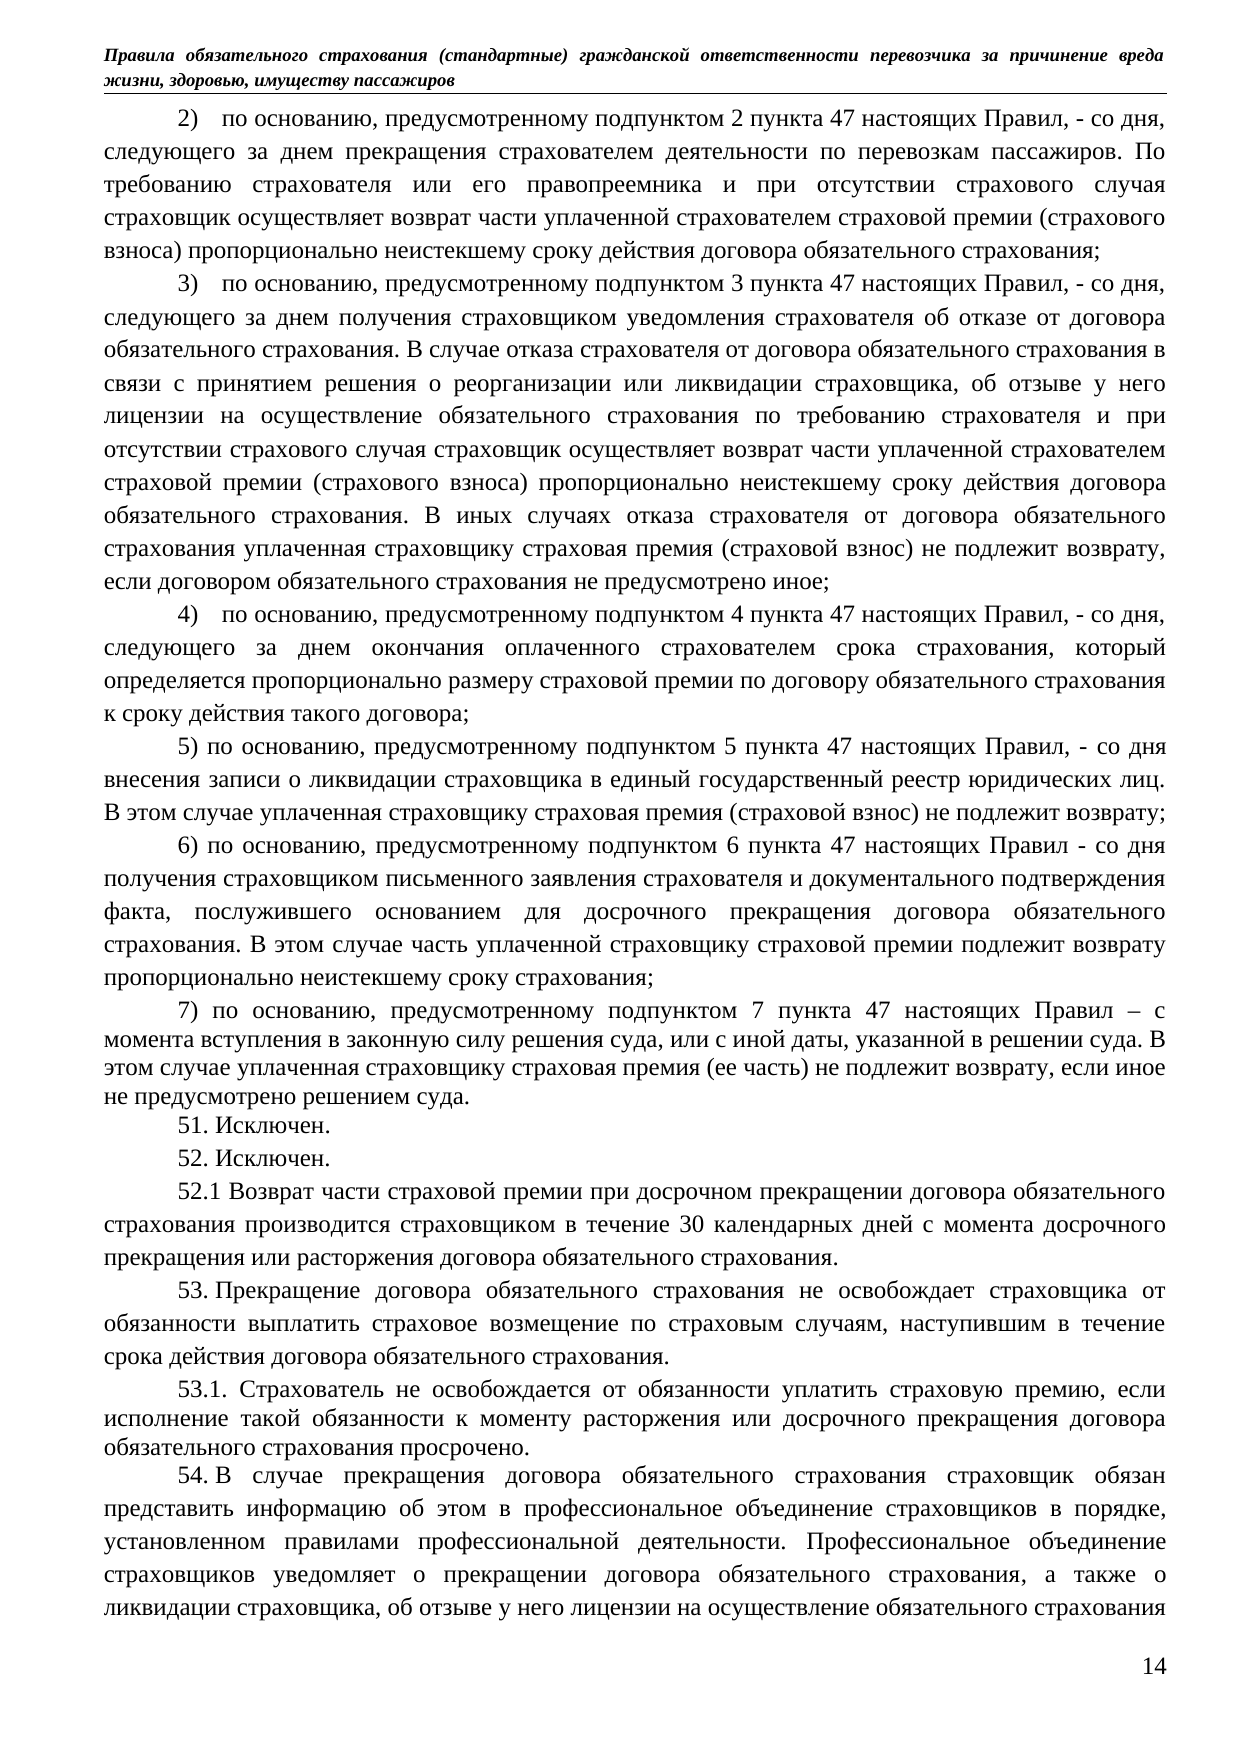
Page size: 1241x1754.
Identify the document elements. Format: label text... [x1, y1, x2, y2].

list по основанию, предусмотренному подпунктом 4 пункта 47 настоящих Правил, - со дня, следующего за днем окончания оплаченного страхователем срока страхования, который определяется пропорционально размеру страховой премии по договору обязательного страхования к сроку действия такого договора; [103, 599, 1167, 727]
list 5) по основанию, предусмотренному подпунктом 5 пункта 47 настоящих Правил, - со дня внесения записи о ликвидации страховщика в единый государственный реестр юридических лиц. В этом случае уплаченная страховщику страховая премия (страховой взнос) не подлежит возврату; [103, 731, 1167, 826]
list Исключен. [103, 1110, 1167, 1139]
list 6) по основанию, предусмотренному подпунктом 6 пункта 47 настоящих Правил - со дня получения страховщиком письменного заявления страхователя и документального подтверждения факта, послужившего основанием для досрочного прекращения договора обязательного страхования. В этом случае часть уплаченной страховщику страховой премии подлежит возврату пропорционально неистекшему сроку страхования; [103, 830, 1167, 991]
list по основанию, предусмотренному подпунктом 2 пункта 47 настоящих Правил, - со дня, следующего за днем прекращения страхователем деятельности по перевозкам пассажиров. По требованию страхователя или его правопреемника и при отсутствии страхового случая страховщик осуществляет возврат части уплаченной страхователем страховой премии (страхового взноса) пропорционально неистекшему сроку действия договора обязательного страхования; [103, 103, 1167, 264]
list 52.1 Возврат части страховой премии при досрочном прекращении договора обязательного страхования производится страховщиком в течение 30 календарных дней с момента досрочного прекращения или расторжения договора обязательного страхования. [103, 1176, 1167, 1271]
list 7) по основанию, предусмотренному подпунктом 7 пункта 47 настоящих Правил – с момента вступления в законную силу решения суда, или с иной даты, указанной в решении суда. В этом случае уплаченная страховщику страховая премия (ее часть) не подлежит возврату, если иное не предусмотрено решением суда. [103, 995, 1167, 1110]
subtitle 53.1. Страхователь не освобождается от обязанности уплатить страховую премию, если исполнение такой обязанности к моменту расторжения или досрочного прекращения договора обязательного страхования просрочено. [103, 1374, 1167, 1460]
list по основанию, предусмотренному подпунктом 3 пункта 47 настоящих Правил, - со дня, следующего за днем получения страховщиком уведомления страхователя об отказе от договора обязательного страхования. В случае отказа страхователя от договора обязательного страхования в связи с принятием решения о реорганизации или ликвидации страховщика, об отзыве у него лицензии на осуществление обязательного страхования по требованию страхователя и при отсутствии страхового случая страховщик осуществляет возврат части уплаченной страхователем страховой премии (страхового взноса) пропорционально неистекшему сроку действия договора обязательного страхования. В иных случаях отказа страхователя от договора обязательного страхования уплаченная страховщику страховая премия (страховой взнос) не подлежит возврату, если договором обязательного страхования не предусмотрено иное; [103, 268, 1167, 594]
list Прекращение договора обязательного страхования не освобождает страховщика от обязанности выплатить страховое возмещение по страховым случаям, наступившим в течение срока действия договора обязательного страхования. [103, 1275, 1167, 1370]
list Исключен. [103, 1143, 1167, 1172]
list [103, 1460, 1167, 1621]
